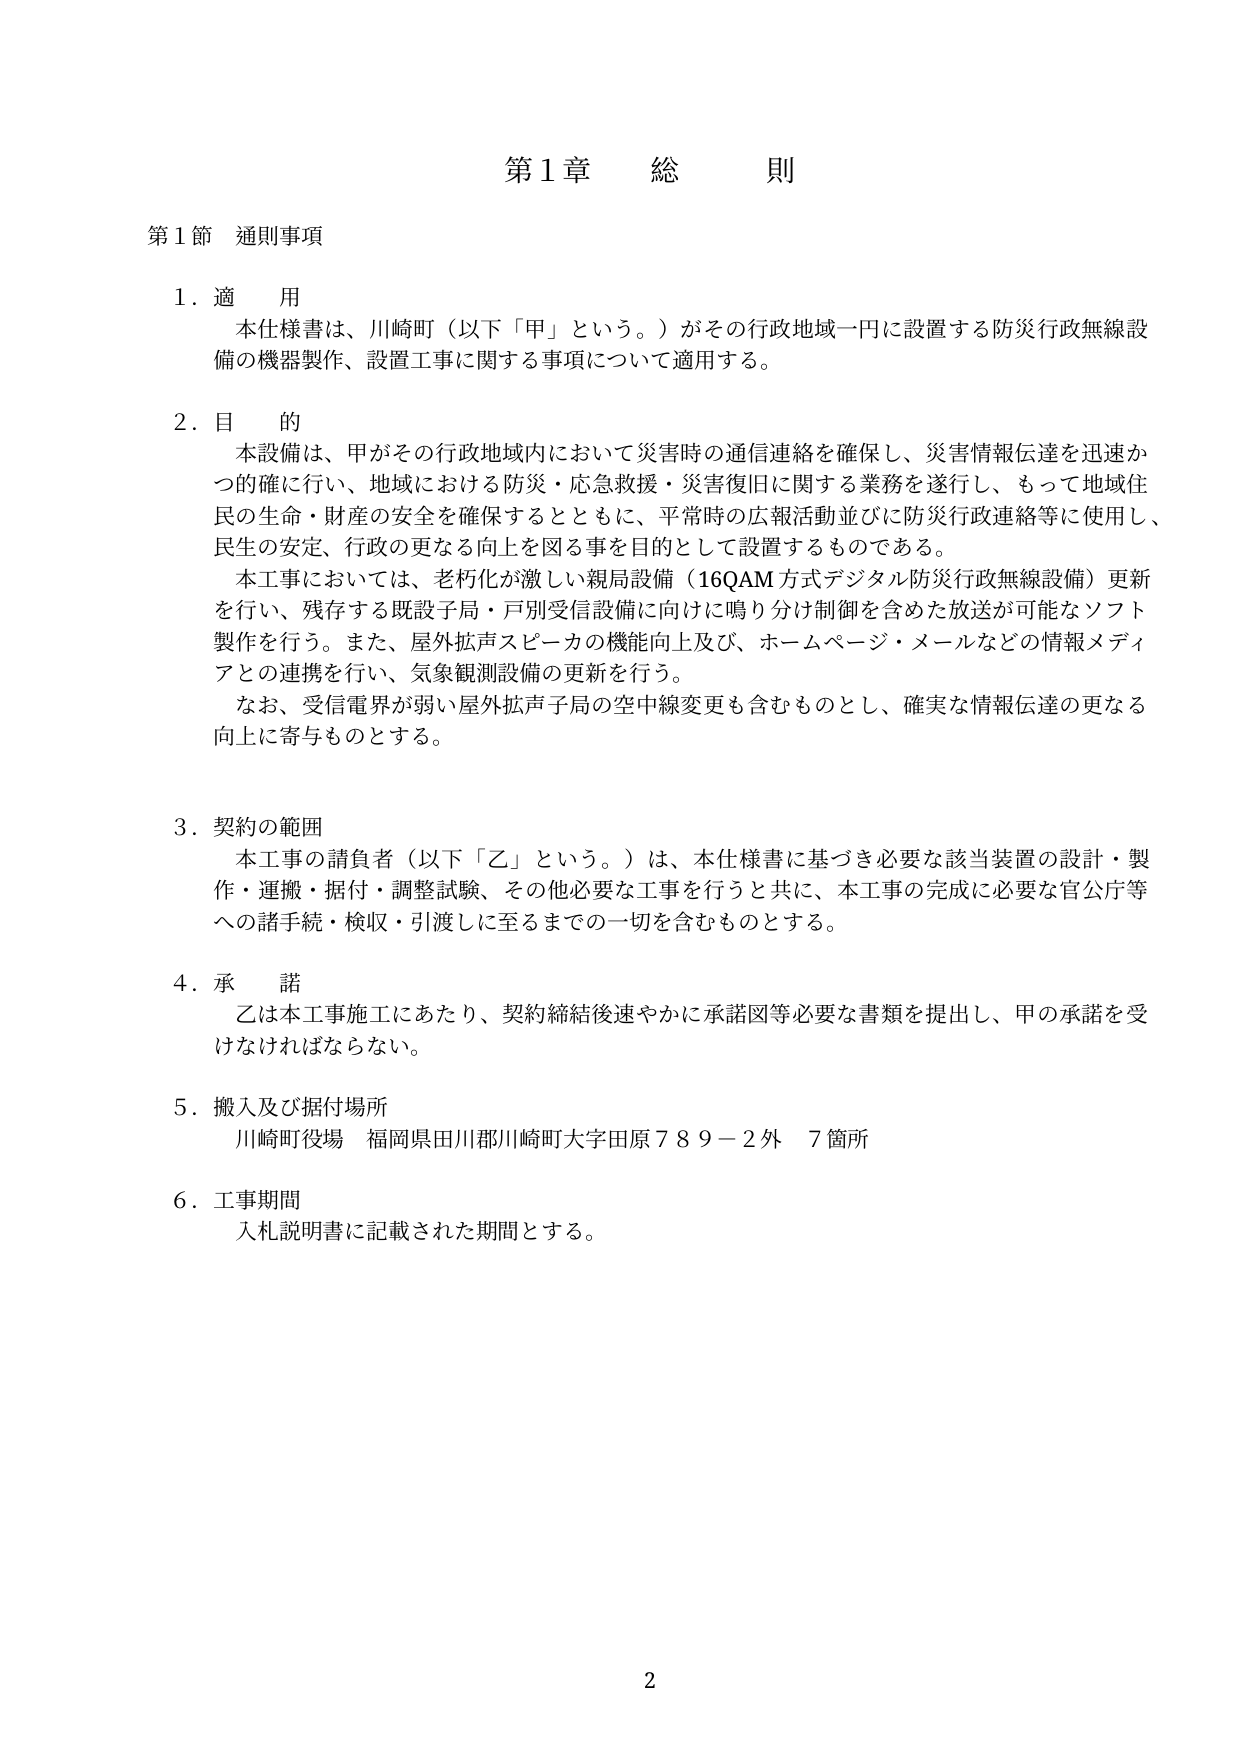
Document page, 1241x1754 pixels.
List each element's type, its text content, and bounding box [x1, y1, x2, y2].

text なお、受信電界が弱い屋外拡声子局の空中線変更も含むものとし、確実な情報伝達の更なる向上に寄与ものとする。 [213, 688, 1152, 751]
text 本工事の請負者（以下「乙」という。）は、本仕様書に基づき必要な該当装置の設計・製作・運搬・据付・調整試験、その他必要な工事を行うと共に、本工事の完成に必要な官公庁等への諸手続・検収・引渡しに至るまでの一切を含むものとする。 [213, 842, 1152, 936]
text 本仕様書は、川崎町（以下「甲」という。）がその行政地域一円に設置する防災行政無線設備の機器製作、設置工事に関する事項について適用する。 [213, 312, 1152, 375]
text ６．工事期間 [148, 1183, 1152, 1214]
text 本工事においては、老朽化が激しい親局設備（16QAM方式デジタル防災行政無線設備）更新を行い、残存する既設子局・戸別受信設備に向けに鳴り分け制御を含めた放送が可能なソフト製作を行う。また、屋外拡声スピーカの機能向上及び、ホームページ・メールなどの情報メディアとの連携を行い、気象観測設備の更新を行う。 [213, 562, 1152, 688]
text 本設備は、甲がその行政地域内において災害時の通信連絡を確保し、災害情報伝達を迅速かつ的確に行い、地域における防災・応急救援・災害復旧に関する業務を遂行し、もって地域住民の生命・財産の安全を確保するとともに、平常時の広報活動並びに防災行政連絡等に使用し、民生の安定、行政の更なる向上を図る事を目的として設置するものである。 [213, 436, 1152, 562]
text 入札説明書に記載された期間とする。 [148, 1214, 1152, 1246]
text ２．目 的 [148, 405, 1152, 436]
text ３．契約の範囲 [148, 811, 1152, 842]
text 川崎町役場 福岡県田川郡川崎町大字田原７８９－２外 ７箇所 [148, 1122, 1152, 1153]
text 乙は本工事施工にあたり、契約締結後速やかに承諾図等必要な書類を提出し、甲の承諾を受けなければならない。 [213, 998, 1152, 1061]
text １．適 用 [148, 281, 1152, 312]
text ５．搬入及び据付場所 [148, 1090, 1152, 1122]
text ４．承 諾 [148, 966, 1152, 998]
text 第１節 通則事項 [148, 219, 1152, 251]
text 第１章 総 則 [148, 148, 1152, 189]
